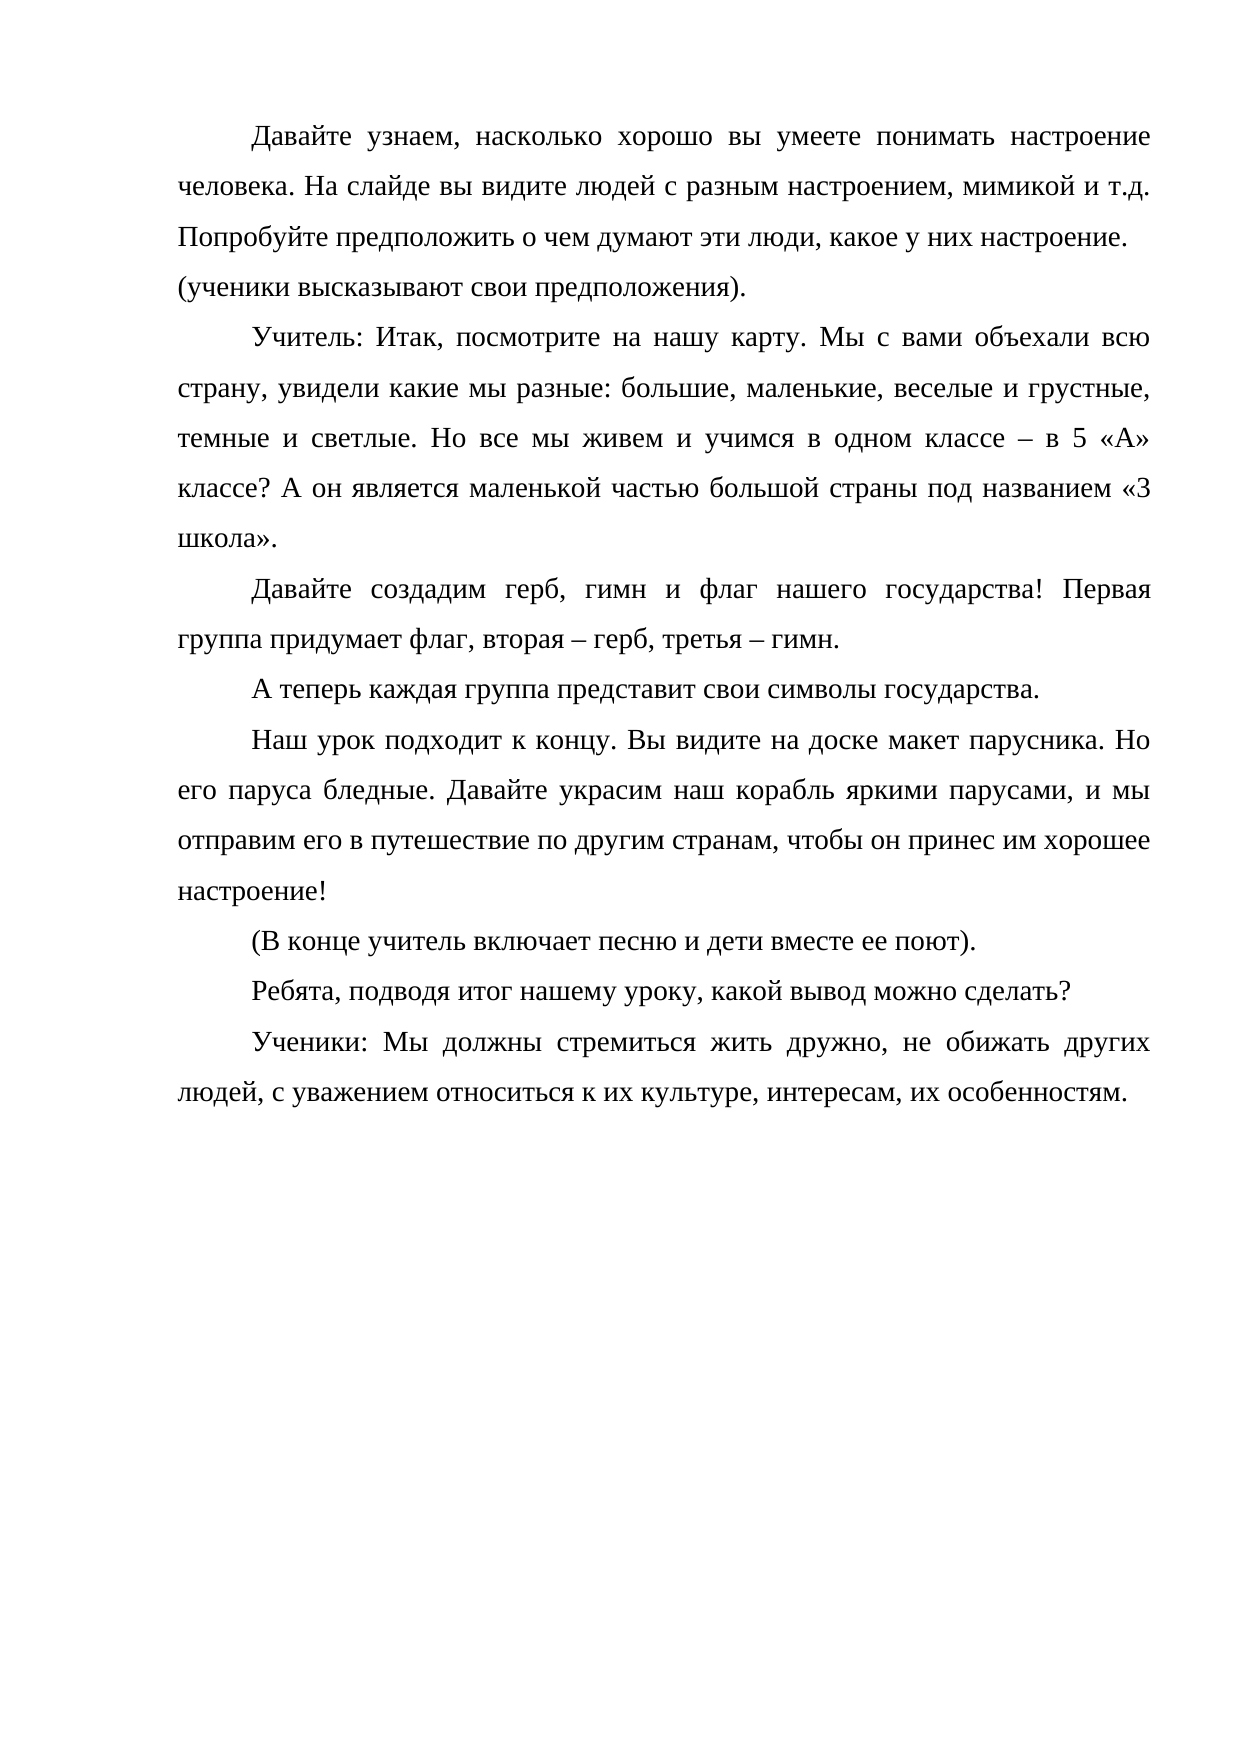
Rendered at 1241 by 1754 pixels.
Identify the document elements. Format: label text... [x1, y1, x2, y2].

text Ученики: Мы должны стремиться жить дружно, не обижать других людей, с уважением относиться к их культуре, интересам, их особенностям. [177, 1024, 1152, 1108]
text (В конце учитель включает песню и дети вместе ее поют). [177, 923, 1152, 957]
text Наш урок подходит к концу. Вы видите на доске макет парусника. Но его паруса бледные. Давайте украсим наш корабль яркими парусами, и мы отправим его в путешествие по другим странам, чтобы он принес им хорошее настроение! [177, 722, 1152, 906]
text (ученики высказывают свои предположения). [177, 269, 1152, 303]
text Учитель: Итак, посмотрите на нашу карту. Мы с вами объехали всю страну, увидели какие мы разные: большие, маленькие, веселые и грустные, темные и светлые. Но все мы живем и учимся в одном классе – в 5 «А» классе? А он является маленькой частью большой страны под названием «3 школа». [177, 319, 1152, 554]
text Ребята, подводя итог нашему уроку, какой вывод можно сделать? [177, 973, 1152, 1007]
text А теперь каждая группа представит свои символы государства. [177, 672, 1152, 705]
list Давайте узнаем, насколько хорошо вы умеете понимать настроение человека. На слайде вы видите людей с разным настроением, мимикой и т.д. Попробуйте предположить о чем думают эти люди, какое у них настроение. [177, 118, 1152, 252]
text Давайте создадим герб, гимн и флаг нашего государства! Первая группа придумает флаг, вторая – герб, третья – гимн. [177, 571, 1152, 655]
